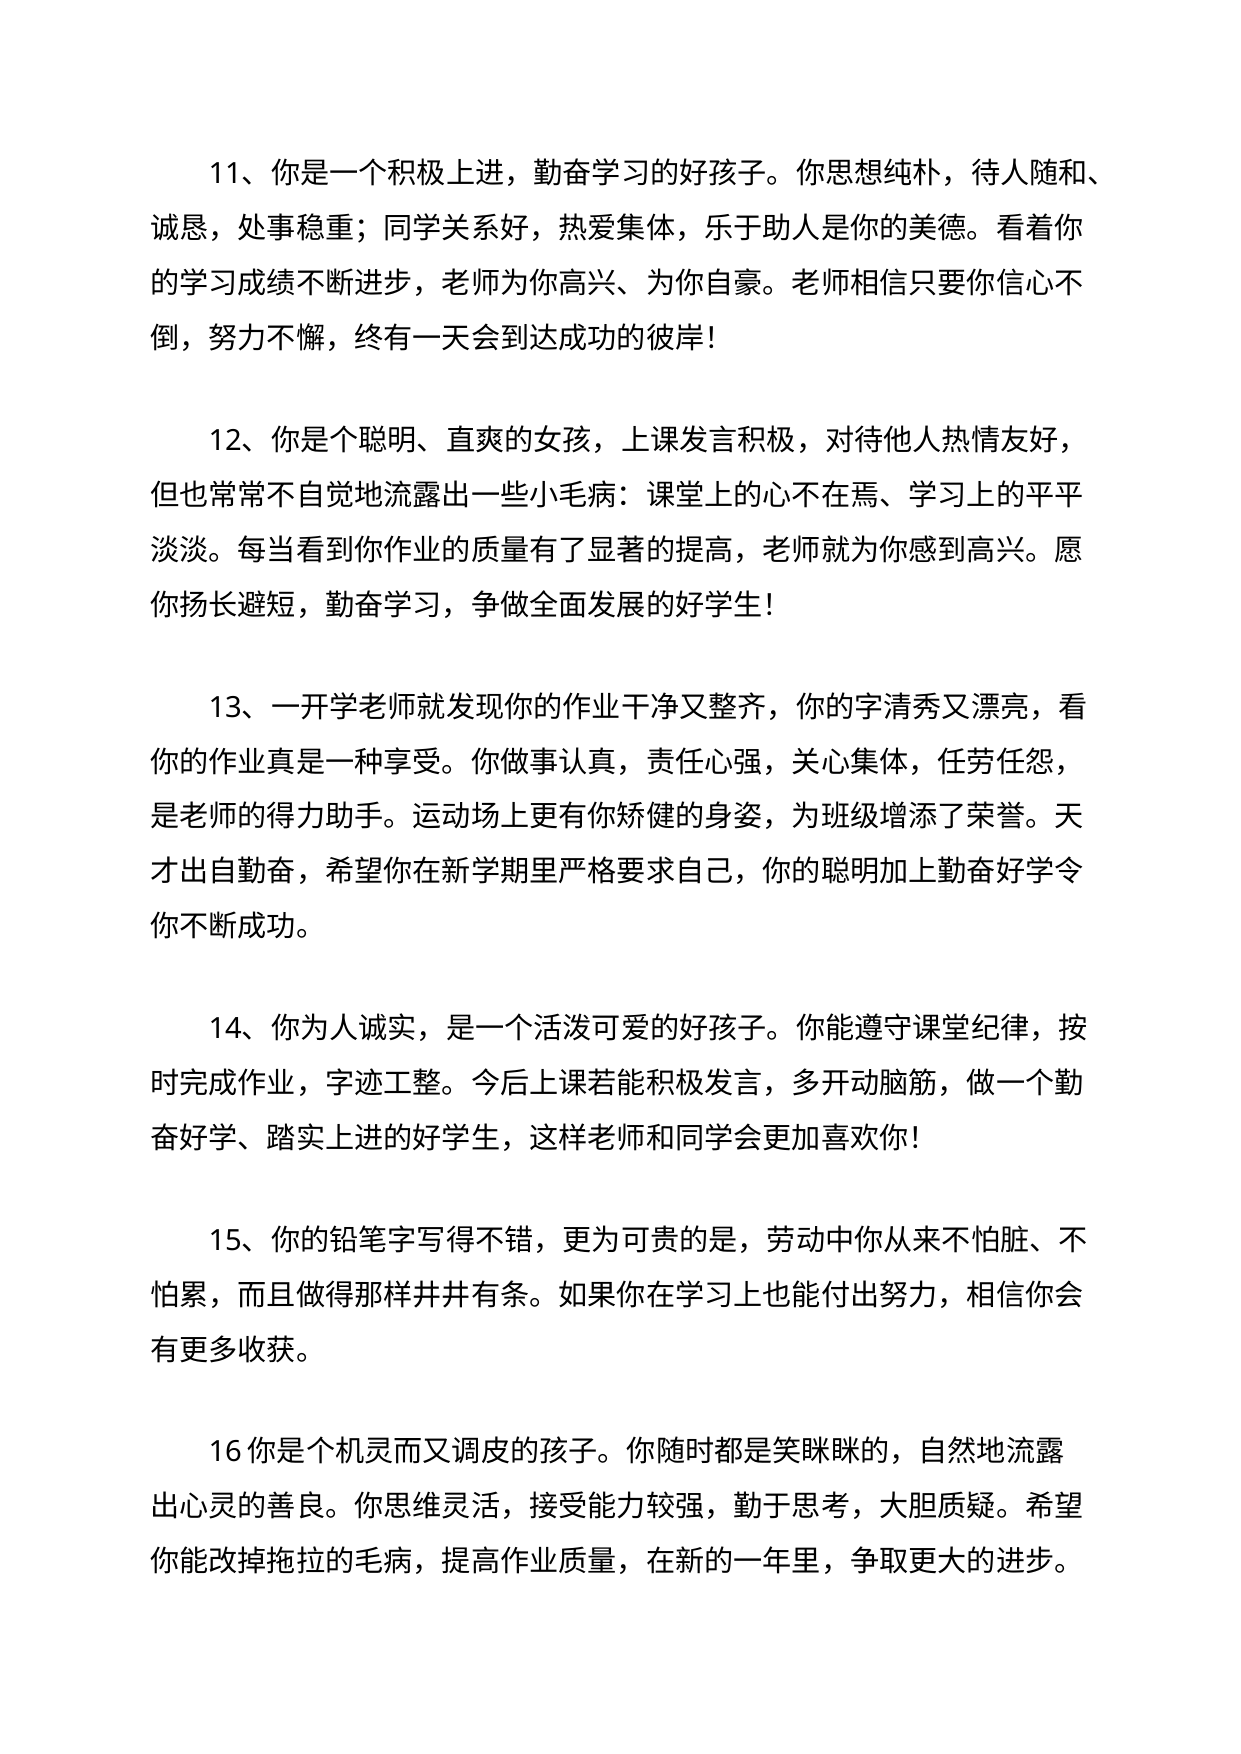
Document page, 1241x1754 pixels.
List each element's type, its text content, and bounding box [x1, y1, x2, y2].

text 16你是个机灵而又调皮的孩子。你随时都是笑眯眯的，自然地流露出心灵的善良。你思维灵活，接受能力较强，勤于思考，大胆质疑。希望你能改掉拖拉的毛病，提高作业质量，在新的一年里，争取更大的进步。 [150, 1428, 1090, 1580]
text 12、你是个聪明、直爽的女孩，上课发言积极，对待他人热情友好，但也常常不自觉地流露出一些小毛病：课堂上的心不在焉、学习上的平平淡淡。每当看到你作业的质量有了显著的提高，老师就为你感到高兴。愿你扬长避短，勤奋学习，争做全面发展的好学生！ [150, 417, 1090, 624]
text 15、你的铅笔字写得不错，更为可贵的是，劳动中你从来不怕脏、不怕累，而且做得那样井井有条。如果你在学习上也能付出努力，相信你会有更多收获。 [150, 1216, 1090, 1368]
text 14、你为人诚实，是一个活泼可爱的好孩子。你能遵守课堂纪律，按时完成作业，字迹工整。今后上课若能积极发言，多开动脑筋，做一个勤奋好学、踏实上进的好学生，这样老师和同学会更加喜欢你！ [150, 1004, 1090, 1157]
text 11、你是一个积极上进，勤奋学习的好孩子。你思想纯朴，待人随和、诚恳，处事稳重；同学关系好，热爱集体，乐于助人是你的美德。看着你的学习成绩不断进步，老师为你高兴、为你自豪。老师相信只要你信心不倒，努力不懈，终有一天会到达成功的彼岸！ [150, 150, 1090, 357]
text 13、一开学老师就发现你的作业干净又整齐，你的字清秀又漂亮，看你的作业真是一种享受。你做事认真，责任心强，关心集体，任劳任怨，是老师的得力助手。运动场上更有你矫健的身姿，为班级增添了荣誉。天才出自勤奋，希望你在新学期里严格要求自己，你的聪明加上勤奋好学令你不断成功。 [150, 683, 1090, 945]
